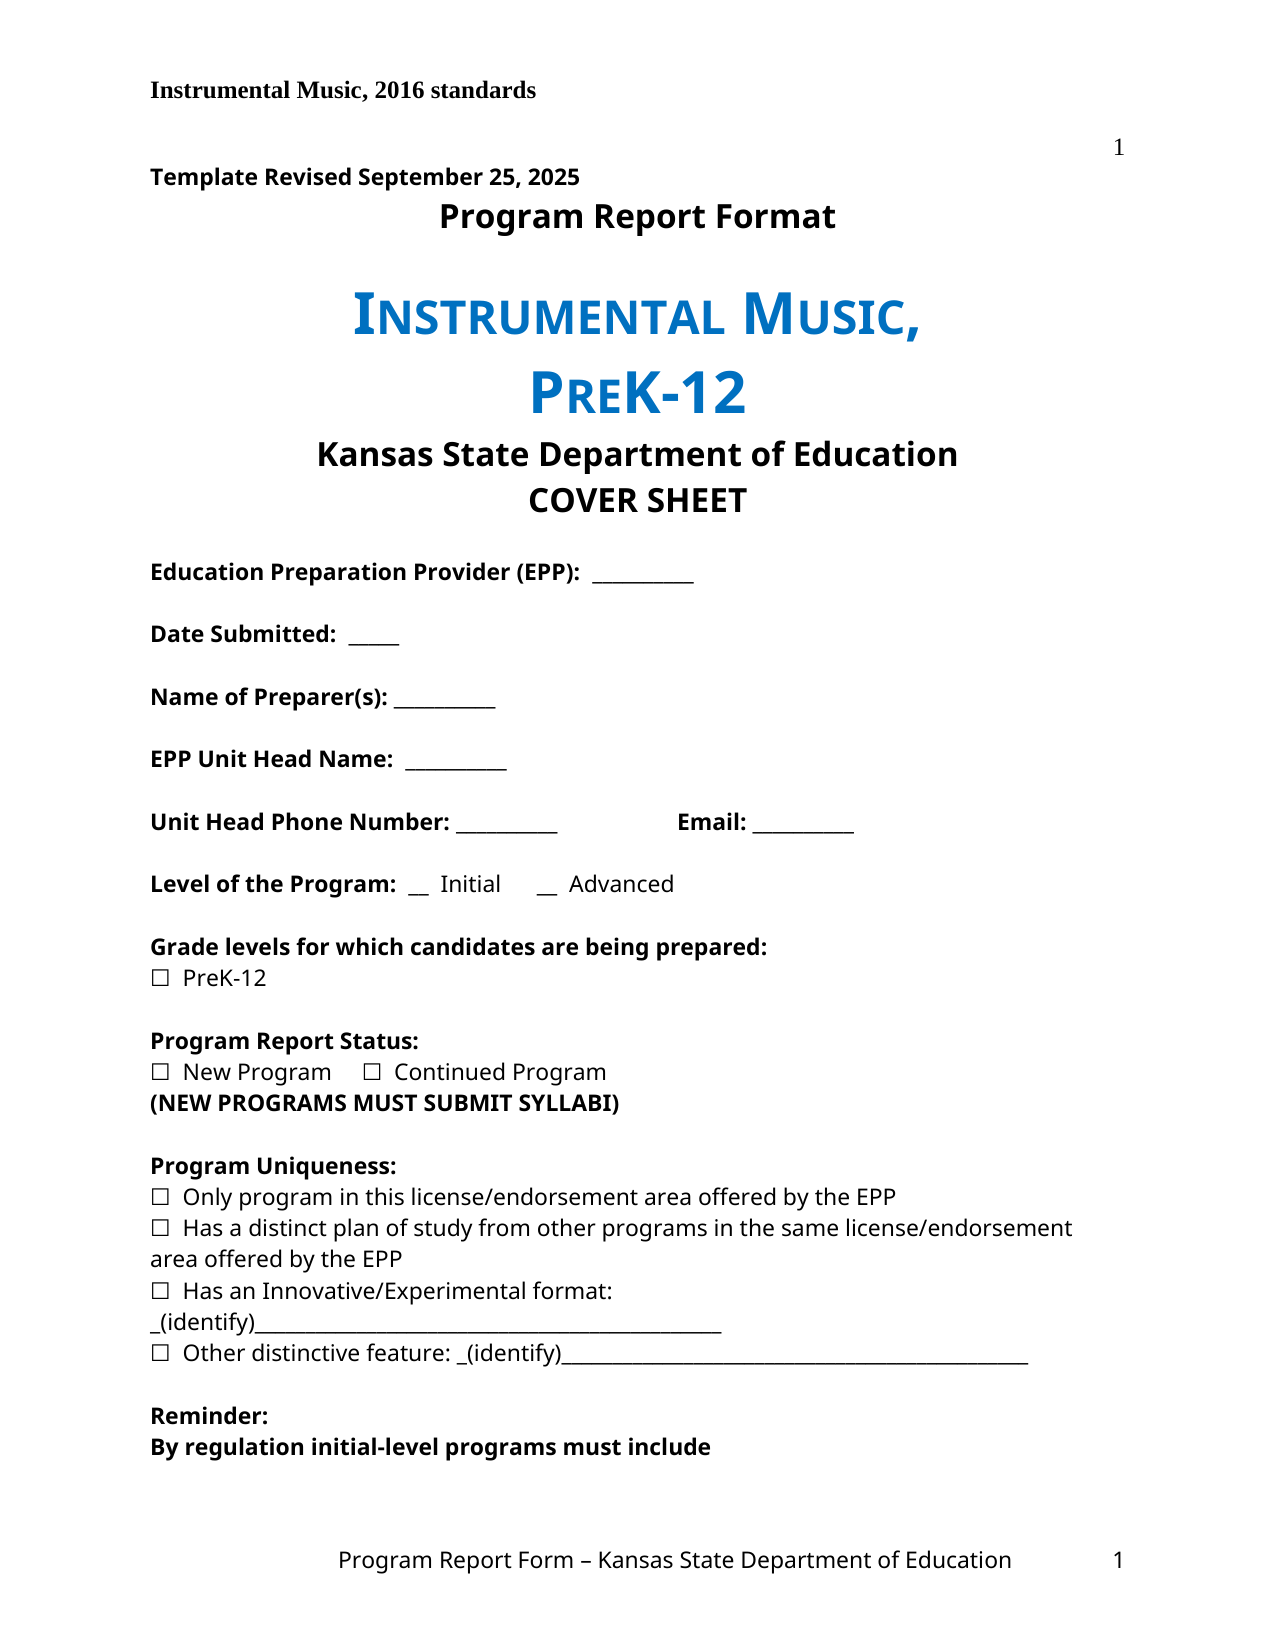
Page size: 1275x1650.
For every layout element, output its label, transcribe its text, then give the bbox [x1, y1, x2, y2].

text Other distinctive feature: _(identify)______________________________________________ [150, 1337, 1125, 1368]
text PreK-12 [150, 962, 1125, 993]
text COVER SHEET [150, 476, 1125, 522]
text Unit Head Phone Number: __________ Email: __________ [150, 806, 1125, 837]
text PreK-12 [150, 351, 1125, 431]
text Program Uniqueness: [150, 1149, 1125, 1181]
text (NEW PROGRAMS MUST SUBMIT SYLLABI) [150, 1087, 1125, 1118]
text Has a distinct plan of study from other programs in the same license/endorsement area offered by the EPP [150, 1212, 1125, 1274]
text Reminder: [150, 1399, 1125, 1431]
text New Program Continued Program [150, 1056, 1125, 1087]
text Instrumental Music, [150, 272, 1125, 351]
text Template Revised September 25, 2025 [150, 161, 1125, 192]
text By regulation initial-level programs must include [150, 1431, 1125, 1462]
text Name of Preparer(s): __________ [150, 681, 1125, 712]
text Only program in this license/endorsement area offered by the EPP [150, 1181, 1125, 1212]
text Education Preparation Provider (EPP): __________ [150, 556, 1125, 587]
text Program Report Status: [150, 1024, 1125, 1056]
text Kansas State Department of Education [150, 431, 1125, 476]
text Has an Innovative/Experimental format: _(identify)______________________________________________ [150, 1274, 1125, 1337]
text Grade levels for which candidates are being prepared: [150, 931, 1125, 962]
text Date Submitted: _____ [150, 618, 1125, 649]
text Level of the Program: __ Initial __ Advanced [150, 868, 1125, 899]
text Program Report Format [150, 192, 1125, 238]
text EPP Unit Head Name: __________ [150, 743, 1125, 774]
